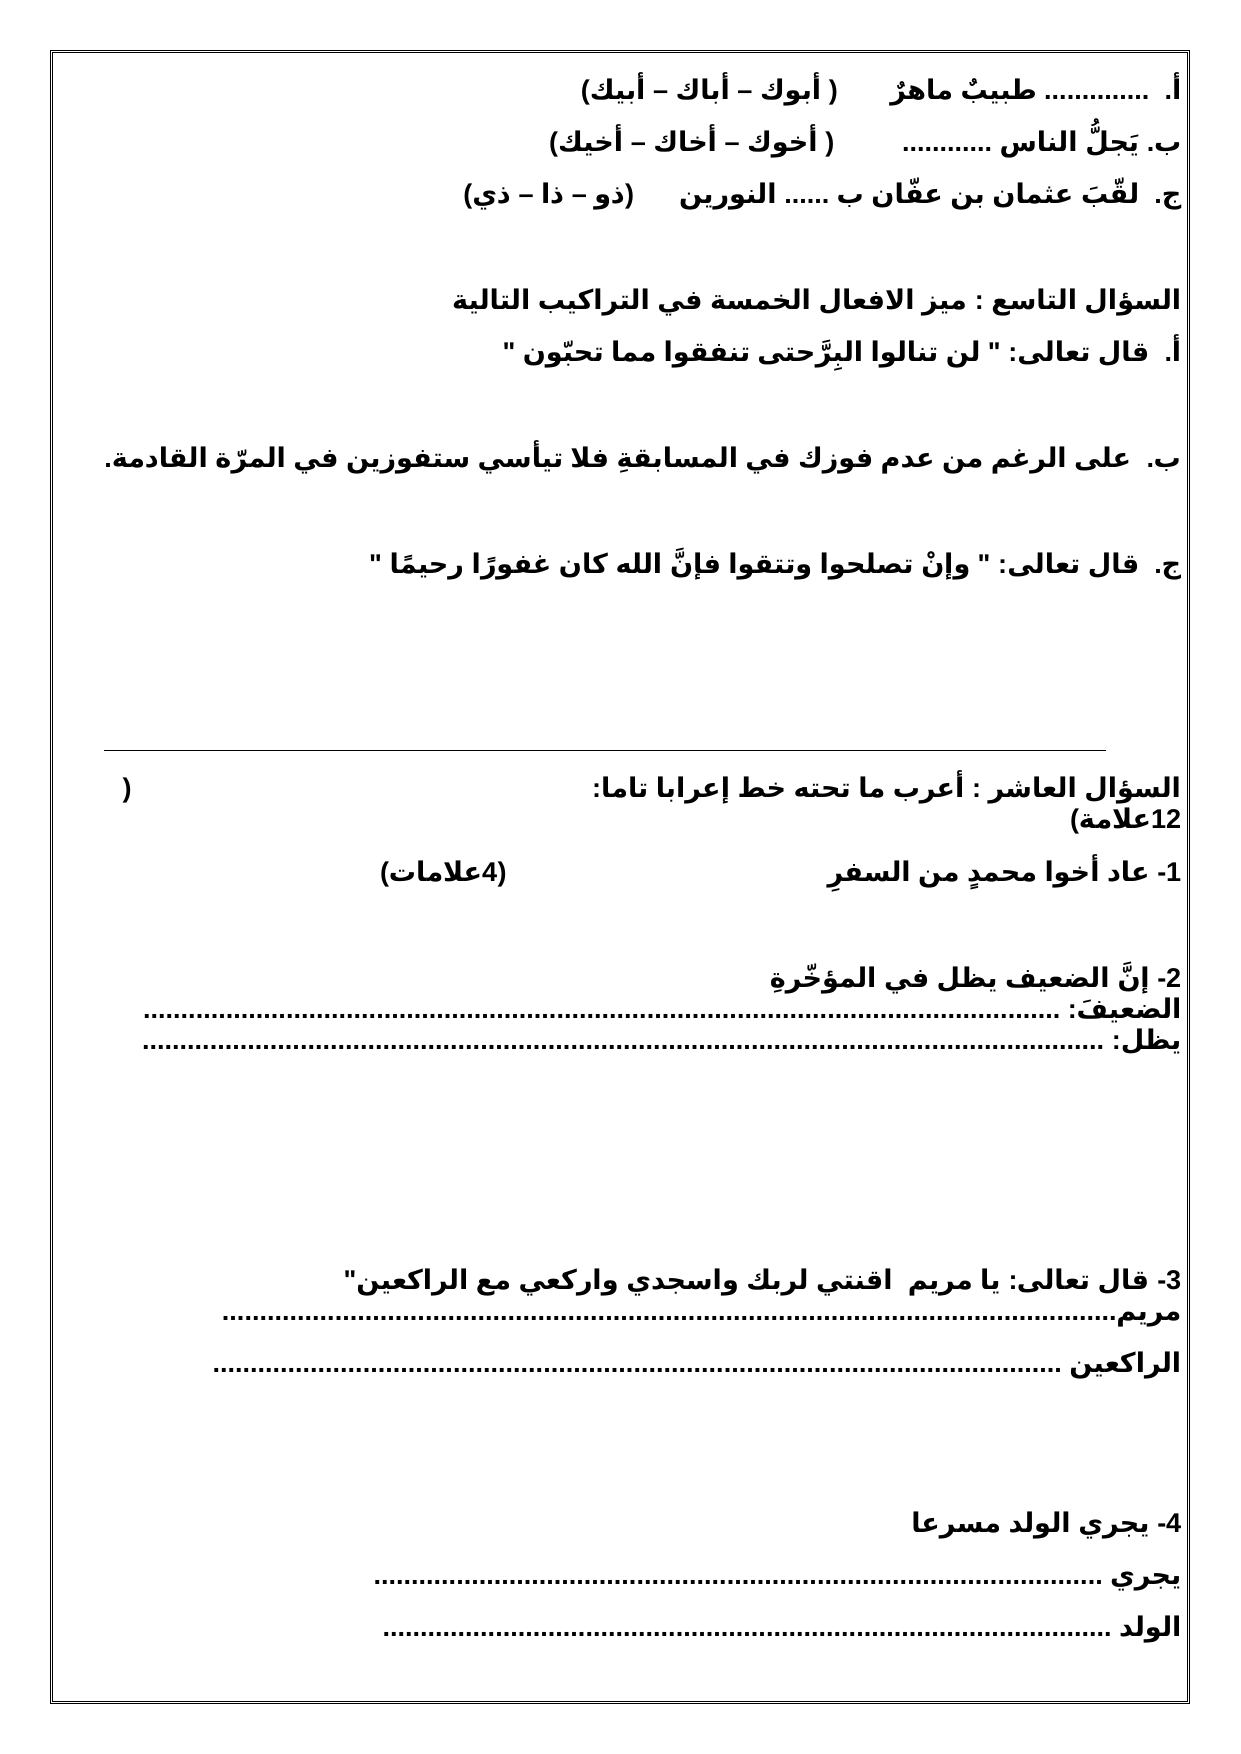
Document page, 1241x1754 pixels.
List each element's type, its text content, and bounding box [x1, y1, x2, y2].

text الراكعين ................................................................................................................. [103, 1347, 1181, 1378]
text أ. قال تعالى: " لن تنالوا البِرَّحتى تنفقوا مما تحبّون " [103, 336, 1181, 367]
text ب. يَجلُّ الناس ............ ( أخوك – أخاك – أخيك) [103, 126, 1181, 157]
text الولد ................................................................................................. [103, 1611, 1181, 1642]
text ب. على الرغم من عدم فوزك في المسابقةِ فلا تيأسي ستفوزين في المرّة القادمة. [103, 442, 1181, 473]
text 4- يجري الولد مسرعا [103, 1507, 1181, 1538]
text ج. لقّبَ عثمان بن عفّان ب ...... النورين (ذو – ذا – ذي) [103, 178, 1181, 209]
text 3- قال تعالى: يا مريم اقنتي لربك واسجدي واركعي مع الراكعين" مريم....................................................................................................................... [103, 1264, 1181, 1326]
text 1- عاد أخوا محمدٍ من السفرِ (4علامات) [103, 856, 1181, 887]
text السؤال التاسع : ميز الافعال الخمسة في التراكيب التالية [103, 284, 1181, 315]
text ج. قال تعالى: " وإنْ تصلحوا وتتقوا فإنَّ الله كان غفورًا رحيمًا " [103, 548, 1181, 579]
text يجري ................................................................................................. [103, 1559, 1181, 1590]
text أ. .............. طبيبٌ ماهرٌ ( أبوك – أباك – أبيك) [103, 74, 1181, 105]
text 2- إنَّ الضعيف يظل في المؤخّرةِ الضعيفَ: .......................................................................................................................... يظل: ................................................................................................................................ [103, 962, 1181, 1087]
text السؤال العاشر : أعرب ما تحته خط إعرابا تاما: (12علامة) [103, 772, 1181, 835]
